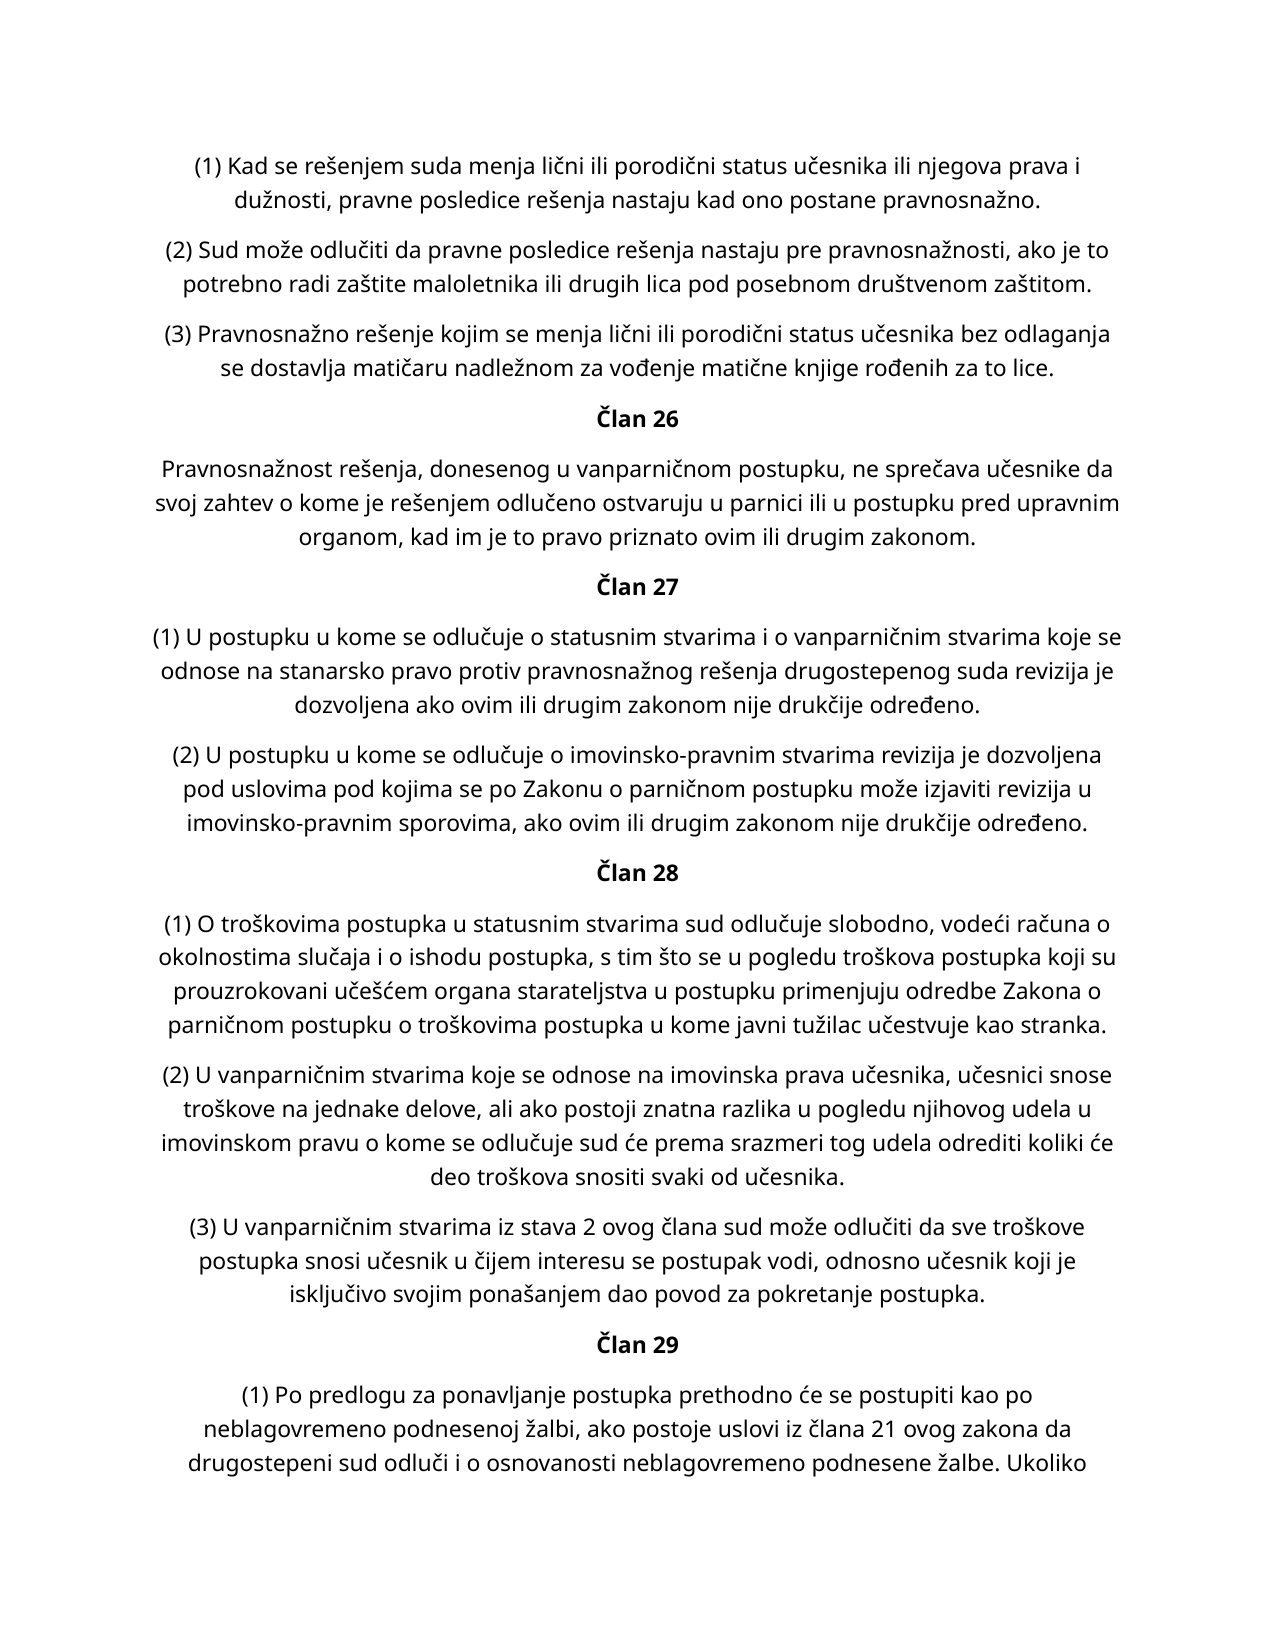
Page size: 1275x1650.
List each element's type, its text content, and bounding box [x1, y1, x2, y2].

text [150, 1379, 1125, 1478]
text Član 26 [150, 402, 1125, 434]
text (3) Pravnosnažno rešenje kojim se menja lični ili porodični status učesnika bez odlaganja se dostavlja matičaru nadležnom za vođenje matične knjige rođenih za to lice. [150, 318, 1125, 383]
text (1) O troškovima postupka u statusnim stvarima sud odlučuje slobodno, vodeći računa o okolnostima slučaja i o ishodu postupka, s tim što se u pogledu troškova postupka koji su prouzrokovani učešćem organa starateljstva u postupku primenjuju odredbe Zakona o parničnom postupku o troškovima postupka u kome javni tužilac učestvuje kao stranka. [150, 907, 1125, 1040]
text Član 29 [150, 1329, 1125, 1360]
text Član 27 [150, 571, 1125, 602]
text (1) Kad se rešenjem suda menja lični ili porodični status učesnika ili njegova prava i dužnosti, pravne posledice rešenja nastaju kad ono postane pravnosnažno. [150, 150, 1125, 215]
text (3) U vanparničnim stvarima iz stava 2 ovog člana sud može odlučiti da sve troškove postupka snosi učesnik u čijem interesu se postupak vodi, odnosno učesnik koji je isključivo svojim ponašanjem dao povod za pokretanje postupka. [150, 1211, 1125, 1309]
text (1) U postupku u kome se odlučuje o statusnim stvarima i o vanparničnim stvarima koje se odnose na stanarsko pravo protiv pravnosnažnog rešenja drugostepenog suda revizija je dozvoljena ako ovim ili drugim zakonom nije drukčije određeno. [150, 621, 1125, 720]
text (2) U vanparničnim stvarima koje se odnose na imovinska prava učesnika, učesnici snose troškove na jednake delove, ali ako postoji znatna razlika u pogledu njihovog udela u imovinskom pravu o kome se odlučuje sud će prema srazmeri tog udela odrediti koliki će deo troškova snositi svaki od učesnika. [150, 1059, 1125, 1192]
text (2) U postupku u kome se odlučuje o imovinsko-pravnim stvarima revizija je dozvoljena pod uslovima pod kojima se po Zakonu o parničnom postupku može izjaviti revizija u imovinsko-pravnim sporovima, ako ovim ili drugim zakonom nije drukčije određeno. [150, 739, 1125, 838]
text Član 28 [150, 857, 1125, 888]
text (2) Sud može odlučiti da pravne posledice rešenja nastaju pre pravnosnažnosti, ako je to potrebno radi zaštite maloletnika ili drugih lica pod posebnom društvenom zaštitom. [150, 234, 1125, 299]
text Pravnosnažnost rešenja, donesenog u vanparničnom postupku, ne sprečava učesnike da svoj zahtev o kome je rešenjem odlučeno ostvaruju u parnici ili u postupku pred upravnim organom, kad im je to pravo priznato ovim ili drugim zakonom. [150, 453, 1125, 552]
